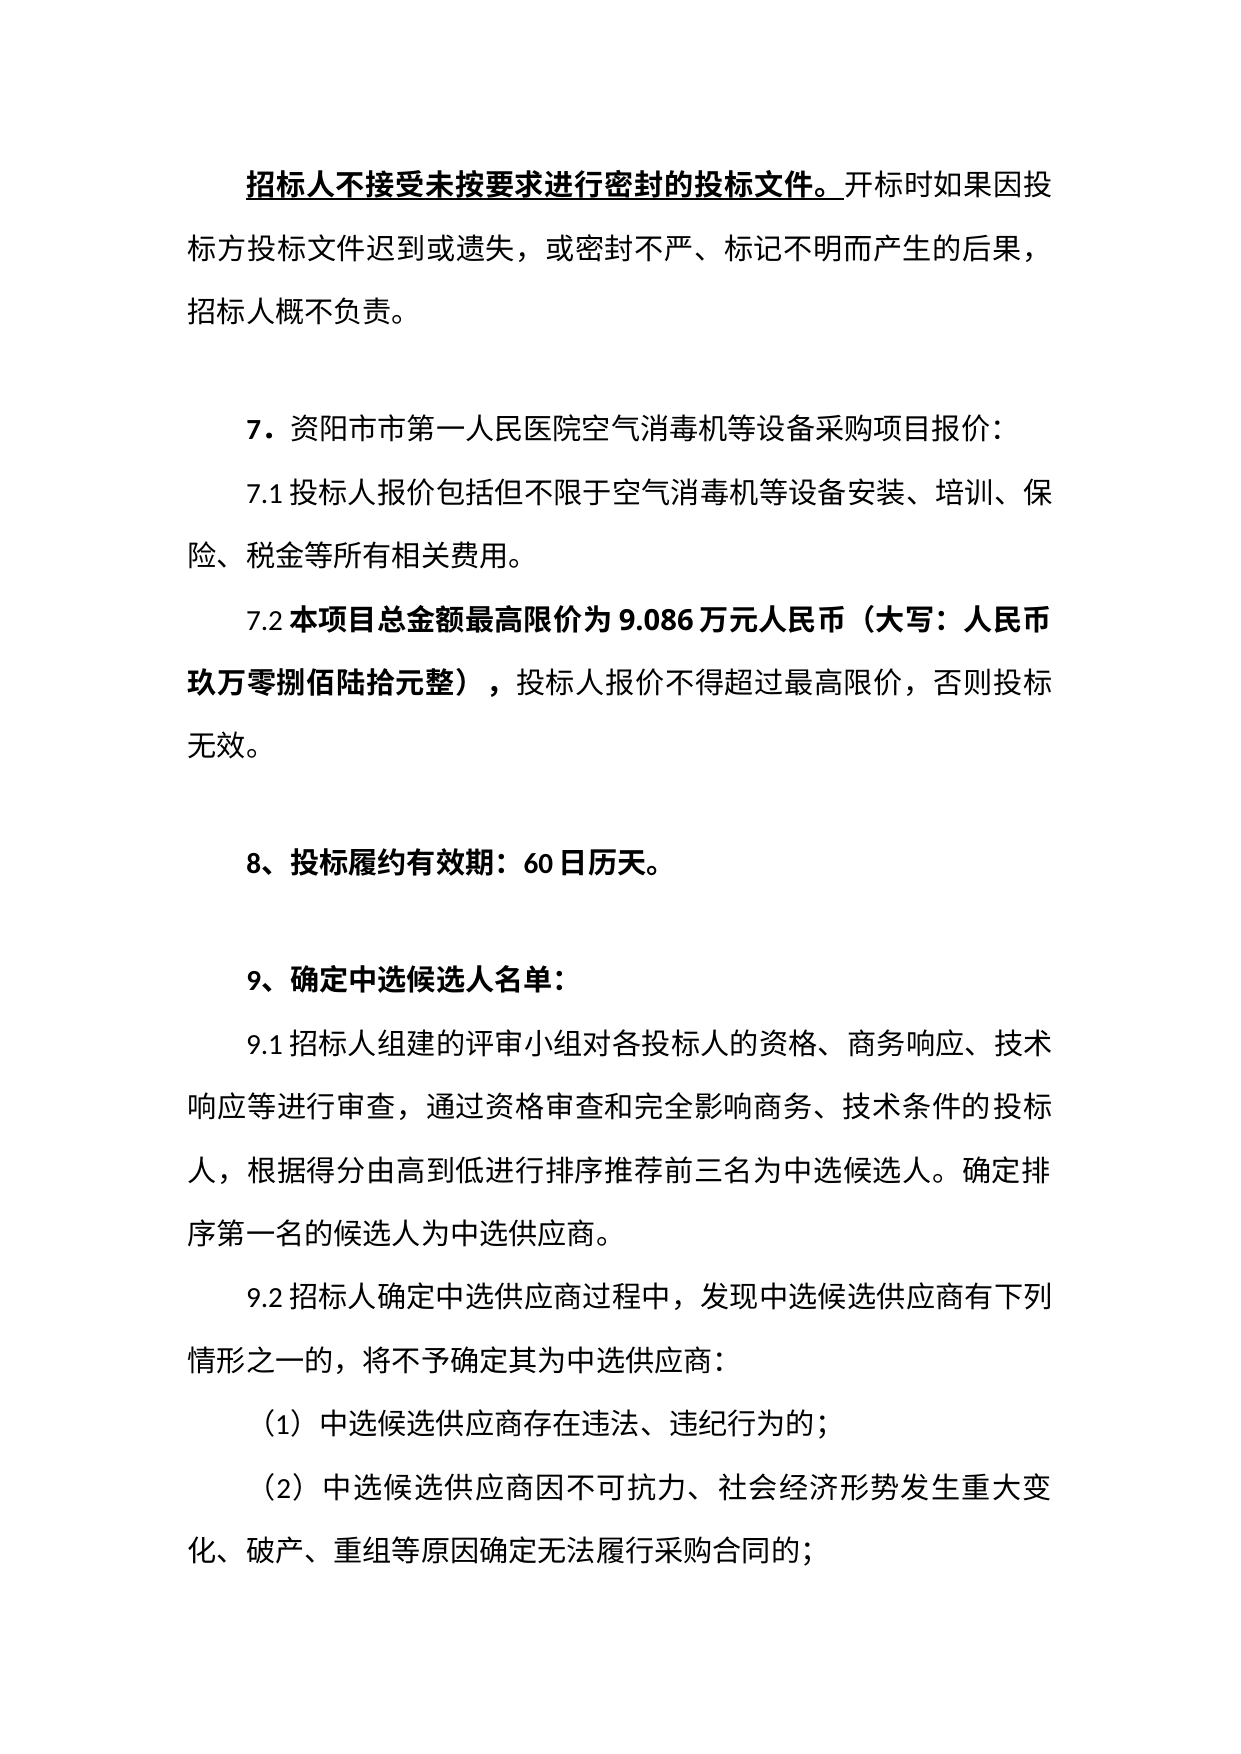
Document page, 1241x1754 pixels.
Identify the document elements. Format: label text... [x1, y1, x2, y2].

text 7.1投标人报价包括但不限于空气消毒机等设备安装、培训、保险、税金等所有相关费用。 [187, 469, 1053, 575]
text 9.1招标人组建的评审小组对各投标人的资格、商务响应、技术响应等进行审查，通过资格审查和完全影响商务、技术条件的投标人，根据得分由高到低进行排序推荐前三名为中选候选人。确定排序第一名的候选人为中选供应商。 [187, 1020, 1053, 1253]
text 9、确定中选候选人名单： [187, 957, 1053, 999]
text 7．资阳市市第一人民医院空气消毒机等设备采购项目报价： [187, 406, 1053, 448]
text 8、投标履约有效期：60日历天。 [187, 840, 1053, 882]
text （2）中选候选供应商因不可抗力、社会经济形势发生重大变化、破产、重组等原因确定无法履行采购合同的； [187, 1464, 1053, 1570]
text （1）中选候选供应商存在违法、违纪行为的； [187, 1401, 1053, 1443]
text 9.2招标人确定中选供应商过程中，发现中选候选供应商有下列情形之一的，将不予确定其为中选供应商： [187, 1274, 1053, 1380]
text 7.2本项目总金额最高限价为9.086万元人民币（大写：人民币玖万零捌佰陆拾元整），投标人报价不得超过最高限价，否则投标无效。 [187, 596, 1053, 765]
text 招标人不接受未按要求进行密封的投标文件。开标时如果因投标方投标文件迟到或遗失，或密封不严、标记不明而产生的后果，招标人概不负责。 [187, 162, 1053, 331]
